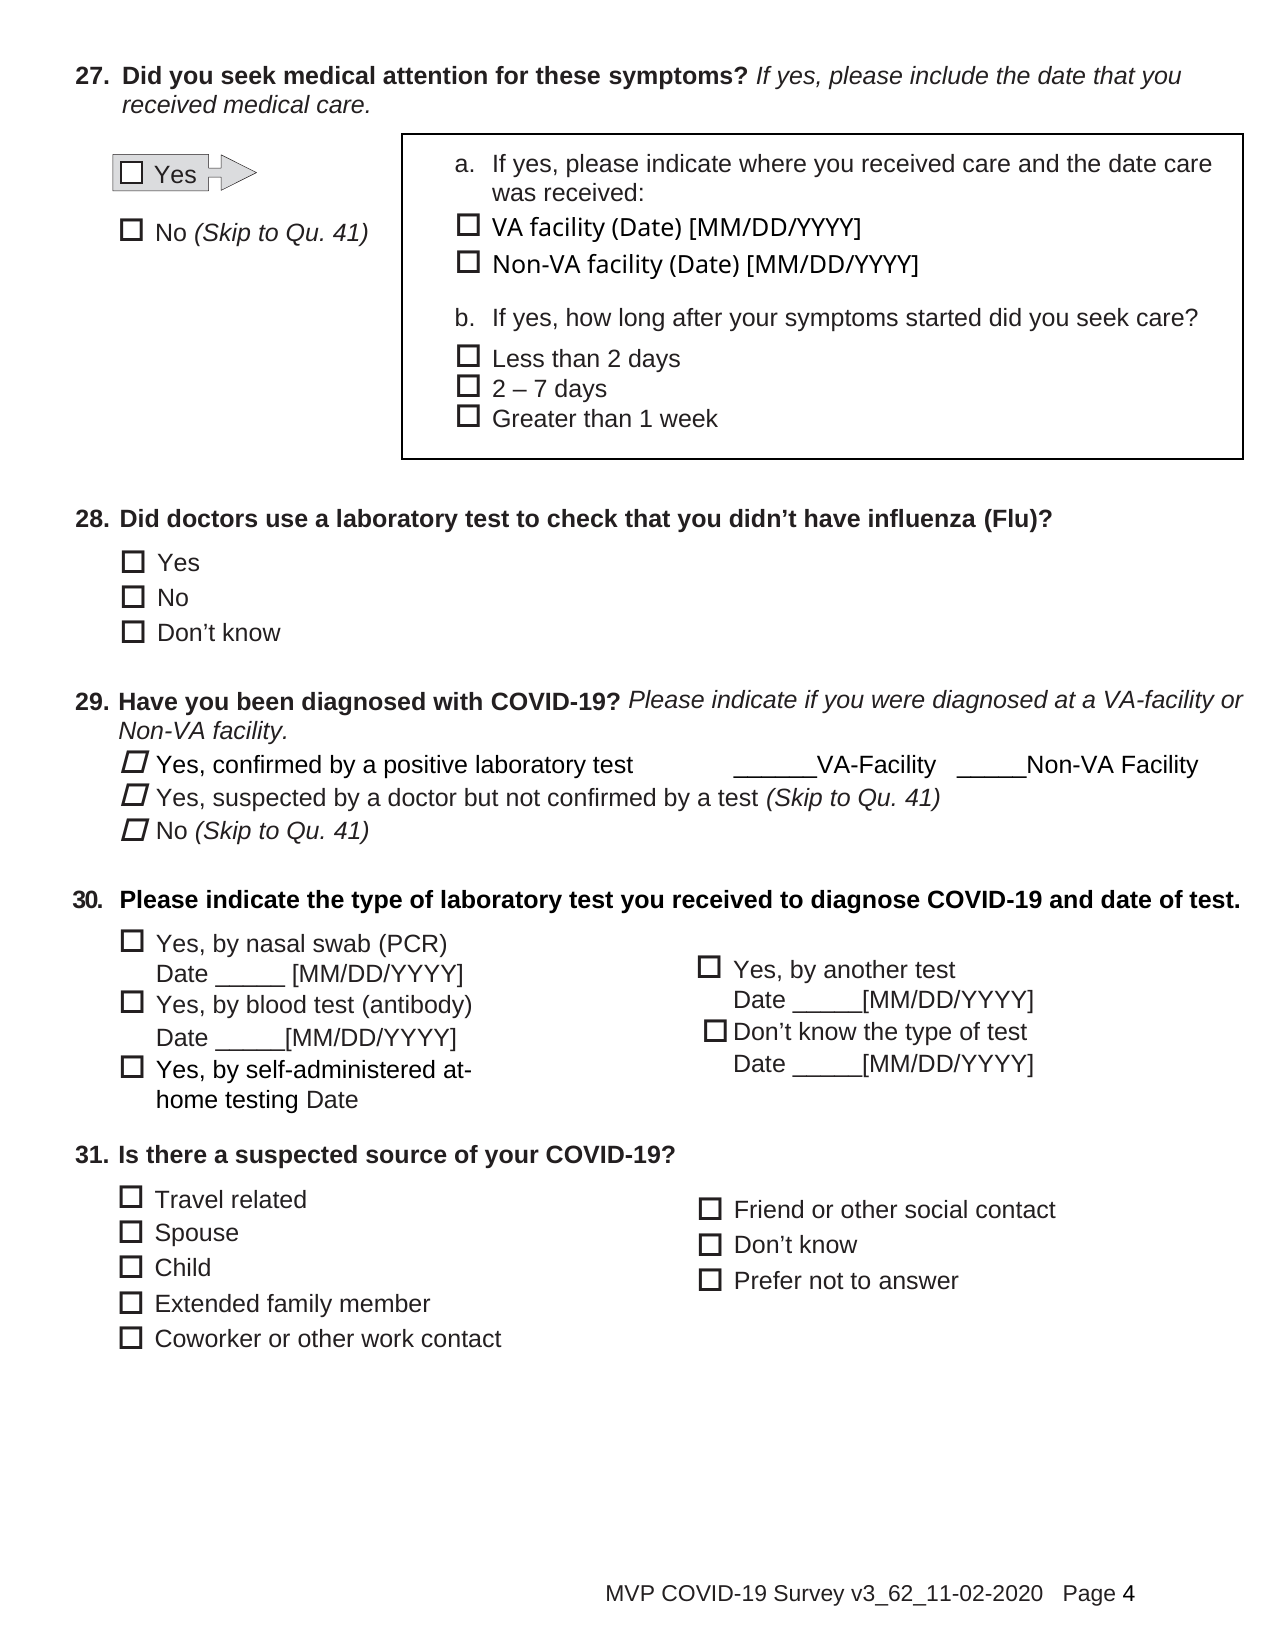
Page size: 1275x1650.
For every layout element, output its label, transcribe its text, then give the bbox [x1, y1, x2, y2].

list Prefer not to answer [696, 1266, 1248, 1298]
list Date _____[MM/DD/YYYY] [733, 985, 1248, 1014]
list Extended family member [117, 1288, 679, 1321]
list Yes, by blood test (antibody) [118, 990, 476, 1021]
list Yes, by nasal swab (PCR) Date _____ [MM/DD/YYYY] [118, 929, 476, 988]
list Please indicate the type of laboratory test you received to diagnose COVID-19 and date of test. [72, 886, 1248, 914]
list No (Skip to Qu. 41) [118, 816, 1248, 848]
list Don’t know [696, 1230, 1248, 1263]
list Travel related [117, 1185, 679, 1215]
list Yes, by self-administered at-home testing Date [118, 1055, 476, 1114]
list Date _____[MM/DD/YYYY] [156, 1023, 476, 1052]
list No (Skip to Qu. 41) [117, 218, 401, 248]
list Child [117, 1253, 679, 1286]
list Yes, confirmed by a positive laboratory test ______VA-Facility _____Non-VA Facility [118, 750, 1248, 780]
list No [119, 583, 1248, 615]
list Spouse [117, 1218, 679, 1250]
list Have you been diagnosed with COVID-19? Please indicate if you were diagnosed at a VA-facility or Non-VA facility. [75, 685, 1248, 747]
list Don’t know [119, 618, 1248, 651]
list Don’t know the type of test [701, 1017, 1248, 1049]
list Is there a suspected source of your COVID-19? [75, 1140, 679, 1169]
list Yes [119, 548, 1248, 580]
list Did doctors use a laboratory test to check that you didn’t have influenza (Flu)? [75, 504, 1248, 533]
list Friend or other social contact [696, 1195, 1248, 1227]
list Yes, by another test [695, 955, 1248, 985]
list Coworker or other work contact [117, 1324, 679, 1356]
list Did you seek medical attention for these symptoms? If yes, please include the date that you received medical care. [75, 61, 1248, 119]
list Yes, suspected by a doctor but not confirmed by a test (Skip to Qu. 41) [118, 783, 1248, 813]
list Date _____[MM/DD/YYYY] [733, 1049, 1248, 1078]
